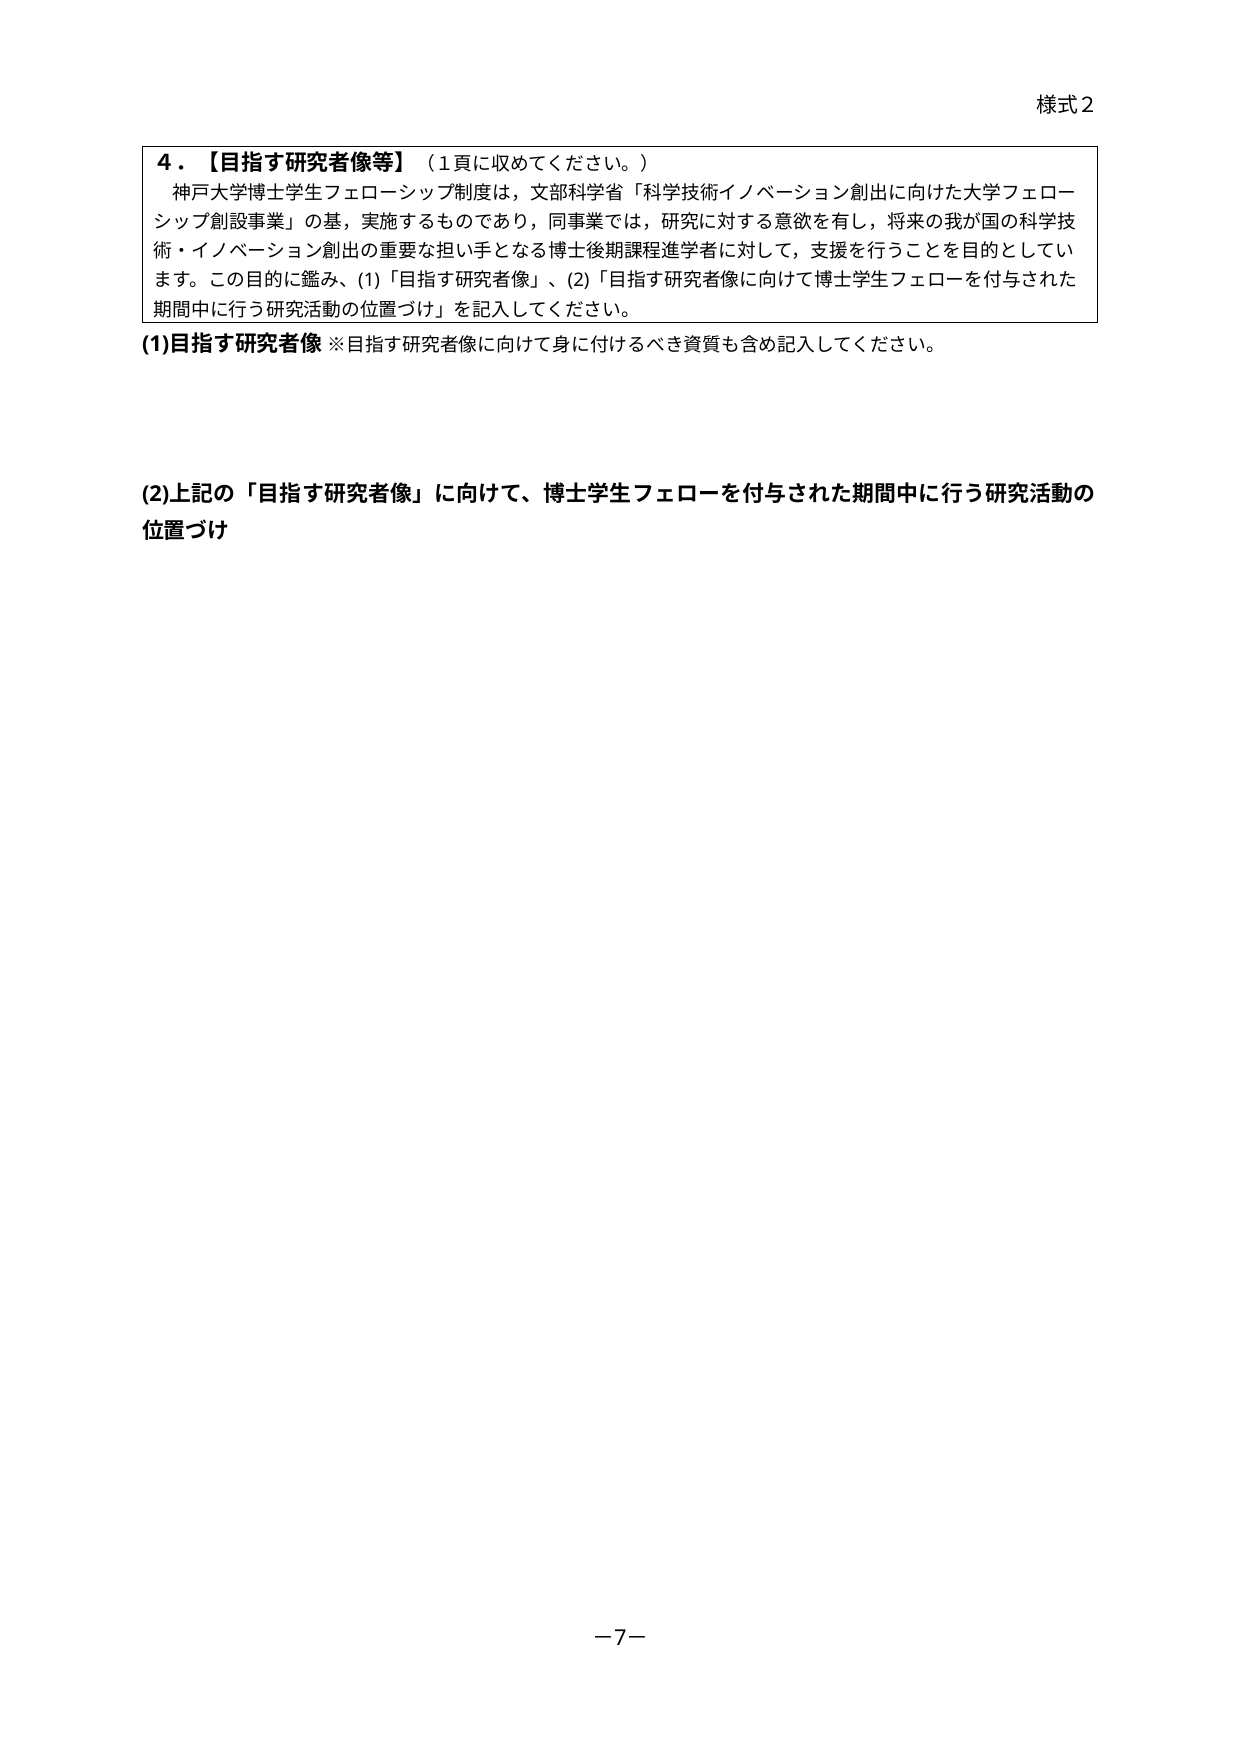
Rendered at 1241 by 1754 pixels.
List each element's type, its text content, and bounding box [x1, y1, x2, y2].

text (2)上記の「目指す研究者像」に向けて、博士学生フェローを付与された期間中に行う研究活動の位置づけ [142, 473, 1098, 548]
text (1)目指す研究者像 ※目指す研究者像に向けて身に付けるべき資質も含め記入してください。 [142, 323, 1098, 360]
table_header ４．【目指す研究者像等】（１頁に収めてください。） 神戸大学博士学生フェローシップ制度は，文部科学省「科学技術イノベーション創出に向けた大学フェローシップ創設事業」の基，実施するものであり，同事業では，研究に対する意欲を有し，将来の我が国の科学技術・イノベーション創出の重要な担い手となる博士後期課程進学者に対して，支援を行うことを目的としています。この目的に鑑み、(1)「目指す研究者像」、(2)「目指す研究者像に向けて博士学生フェローを付与された期間中に行う研究活動の位置づけ」を記入してください。 [143, 147, 1097, 322]
